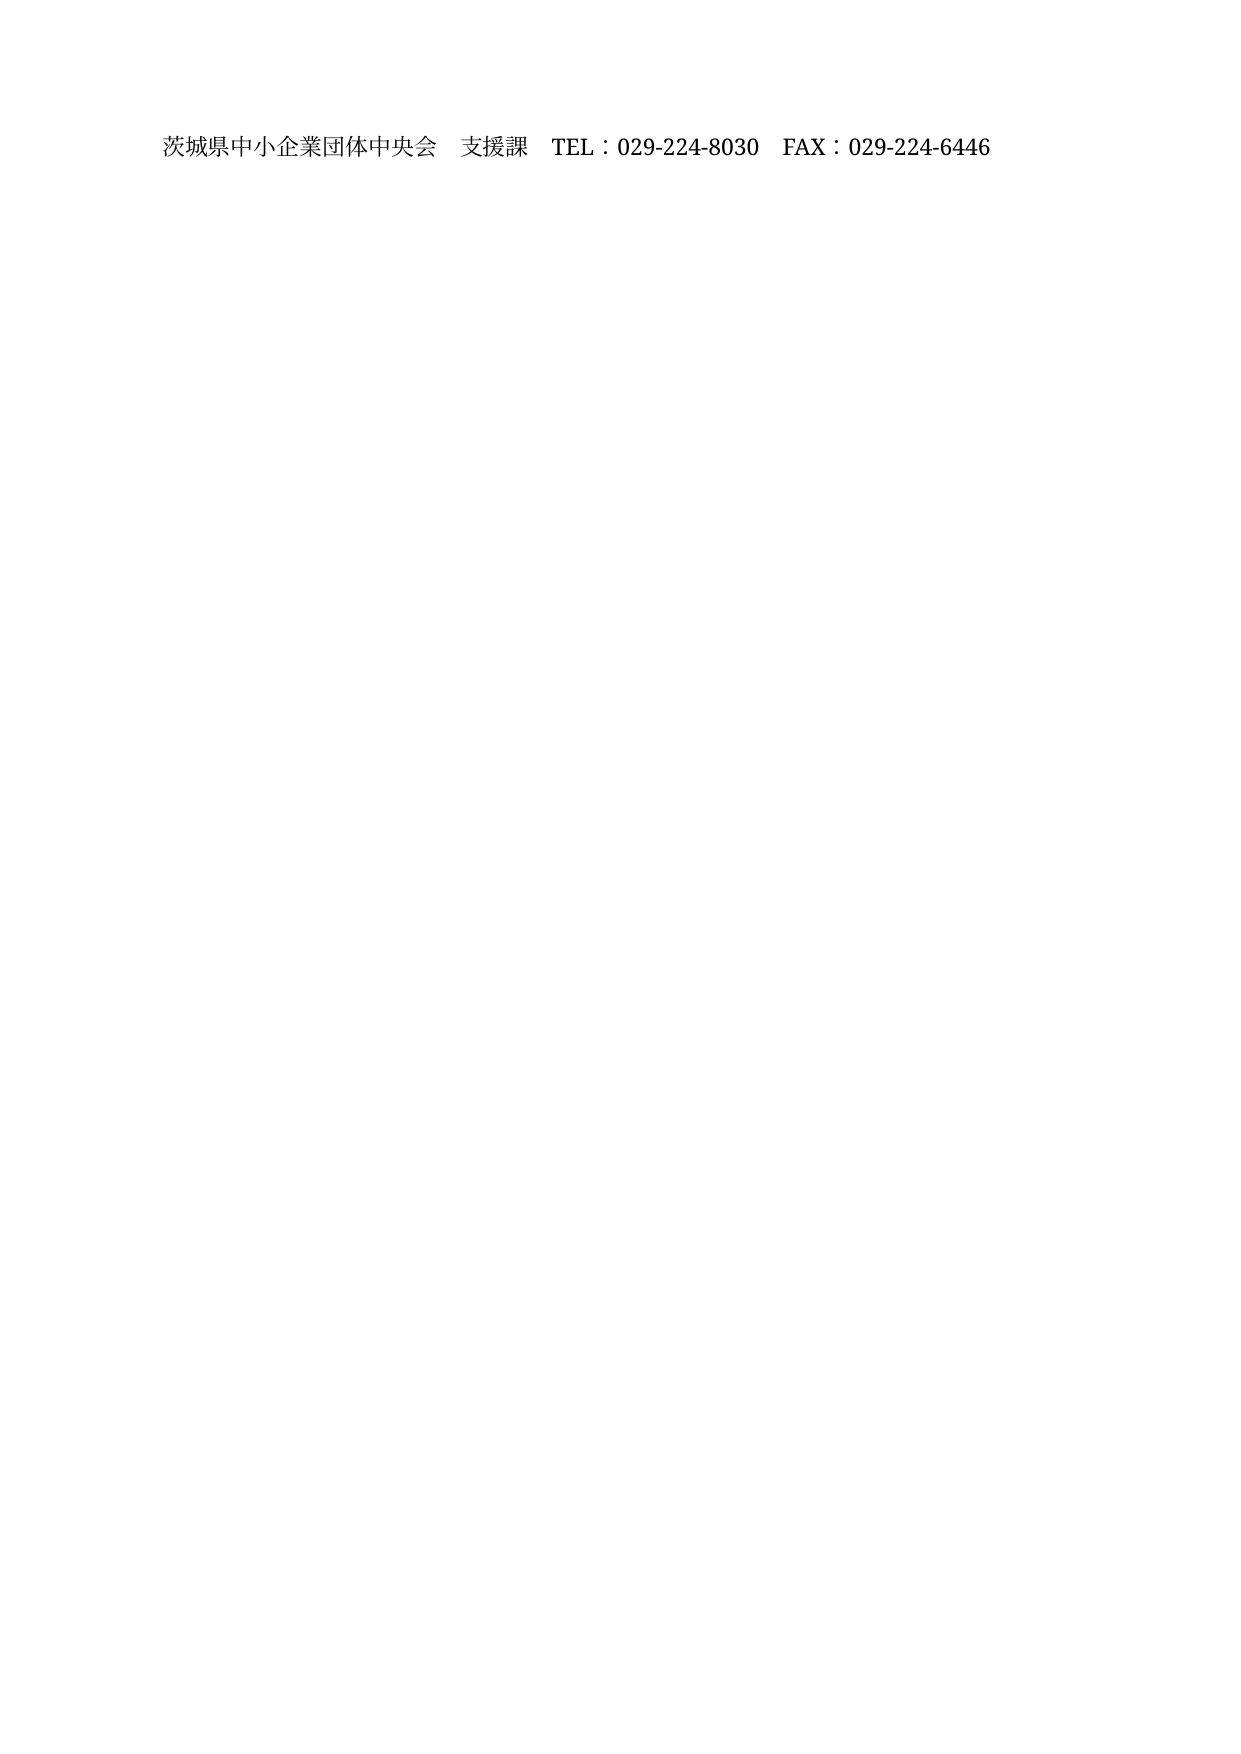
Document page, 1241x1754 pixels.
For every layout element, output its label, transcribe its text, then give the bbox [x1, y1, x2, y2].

text 茨城県中小企業団体中央会 支援課 TEL：029-224-8030 FAX：029-224-6446 [162, 127, 1122, 164]
